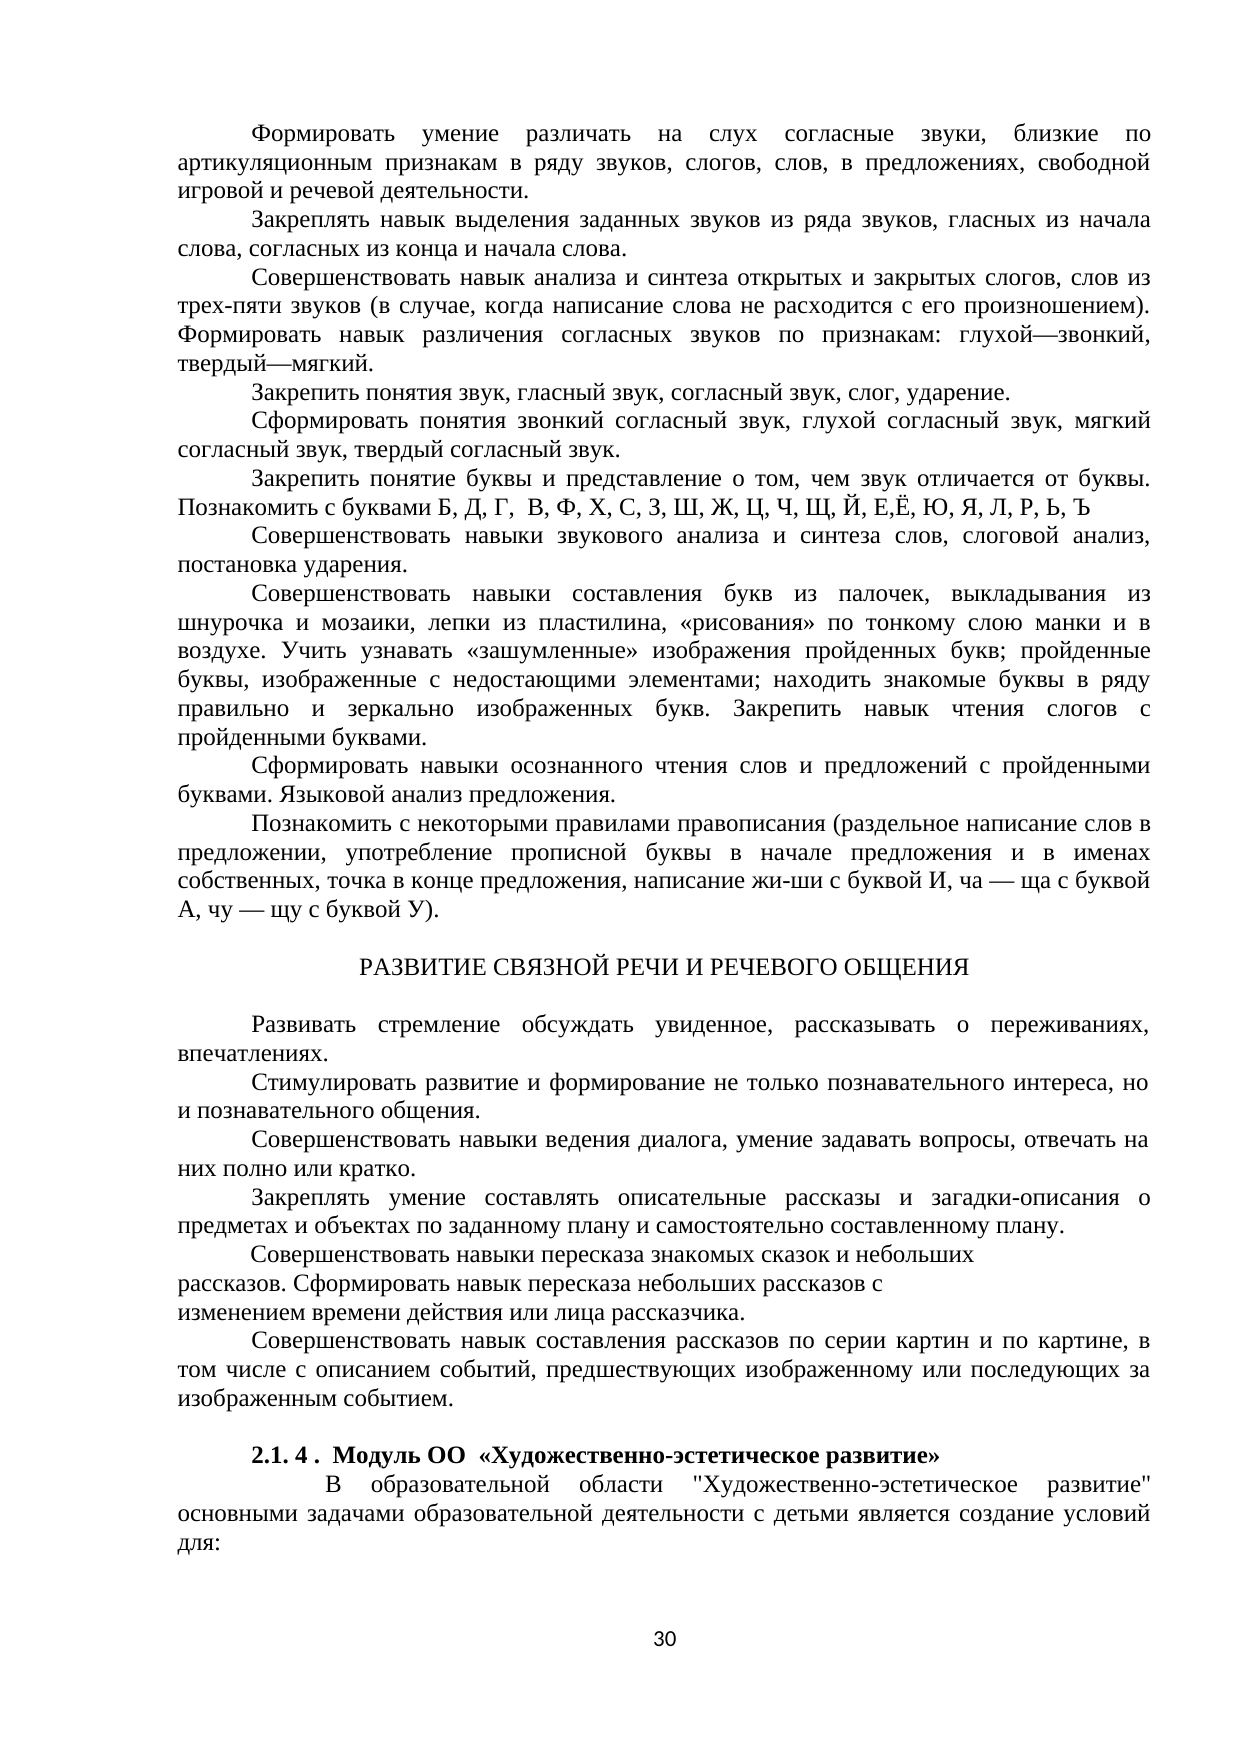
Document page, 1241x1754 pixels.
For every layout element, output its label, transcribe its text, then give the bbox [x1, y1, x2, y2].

text Закрепить понятие буквы и представление о том, чем звук отличается от буквы. Познакомить с буквами Б, Д, Г, В, Ф, Х, С, З, Ш, Ж, Ц, Ч, Щ, Й, Е,Ё, Ю, Я, Л, Р, Ь, Ъ [177, 463, 1152, 521]
text Закреплять умение составлять описательные рассказы и загадки-описания о предметах и объектах по заданному плану и самостоятельно составленному плану. [177, 1182, 1152, 1239]
text Формировать умение различать на слух согласные звуки, близкие по артикуляционным признакам в ряду звуков, слогов, слов, в предложениях, свободной игровой и речевой деятельности. [177, 118, 1152, 204]
text РАЗВИТИЕ СВЯЗНОЙ РЕЧИ И РЕЧЕВОГО ОБЩЕНИЯ [177, 952, 1152, 981]
text Совершенствовать навык составления рассказов по серии картин и по картине, в том числе с описанием событий, предшествующих изображенному или последующих за изображенным событием. [177, 1326, 1152, 1412]
text Закреплять навык выделения заданных звуков из ряда звуков, гласных из начала слова, согласных из конца и начала слова. [177, 204, 1152, 262]
text Совершенствовать навыки пересказа знакомых сказок и небольших [250, 1239, 1149, 1268]
text Познакомить с некоторыми правилами правописания (раздельное написание слов в предложении, употребление прописной буквы в начале предложения и в именах собственных, точка в конце предложения, написание жи-ши с буквой И, ча — ща с буквой А, чу — щу с буквой У). [177, 808, 1152, 923]
text Совершенствовать навыки составления букв из палочек, выкладывания из шнурочка и мозаики, лепки из пластилина, «рисования» по тонкому слою манки и в воздухе. Учить узнавать «зашумленные» изображения пройденных букв; пройденные буквы, изображенные с недостающими элементами; находить знакомые буквы в ряду правильно и зеркально изображенных букв. Закрепить навык чтения слогов с пройденными буквами. [177, 578, 1152, 751]
text Совершенствовать навык анализа и синтеза открытых и закрытых слогов, слов из трех-пяти звуков (в случае, когда написание слова не расходится с его произношением). Формировать навык различения согласных звуков по признакам: глухой—звонкий, твердый—мягкий. [177, 262, 1152, 377]
text В образовательной области "Художественно-эстетическое развитие" основными задачами образовательной деятельности с детьми является создание условий для: [177, 1469, 1152, 1556]
text Совершенствовать навыки звукового анализа и синтеза слов, слоговой анализ, постановка ударения. [177, 521, 1152, 578]
text Сформировать навыки осознанного чтения слов и предложений с пройденными буквами. Языковой анализ предложения. [177, 751, 1152, 808]
text Закрепить понятия звук, гласный звук, согласный звук, слог, ударение. [177, 377, 1152, 406]
text 2.1. 4 . Модуль ОО «Художественно-эстетическое развитие» [177, 1441, 1152, 1469]
text Сформировать понятия звонкий согласный звук, глухой согласный звук, мягкий согласный звук, твердый согласный звук. [177, 406, 1152, 463]
text Совершенствовать навыки ведения диалога, умение задавать вопросы, отвечать на них полно или кратко. [177, 1124, 1149, 1182]
text Стимулировать развитие и формирование не только познавательного интереса, но и познавательного общения. [177, 1067, 1149, 1124]
text Развивать стремление обсуждать увиденное, рассказывать о переживаниях, впечатлениях. [177, 1009, 1149, 1067]
text рассказов. Сформировать навык пересказа небольших рассказов с [177, 1268, 1149, 1297]
text изменением времени действия или лица рассказчика. [177, 1297, 1149, 1326]
